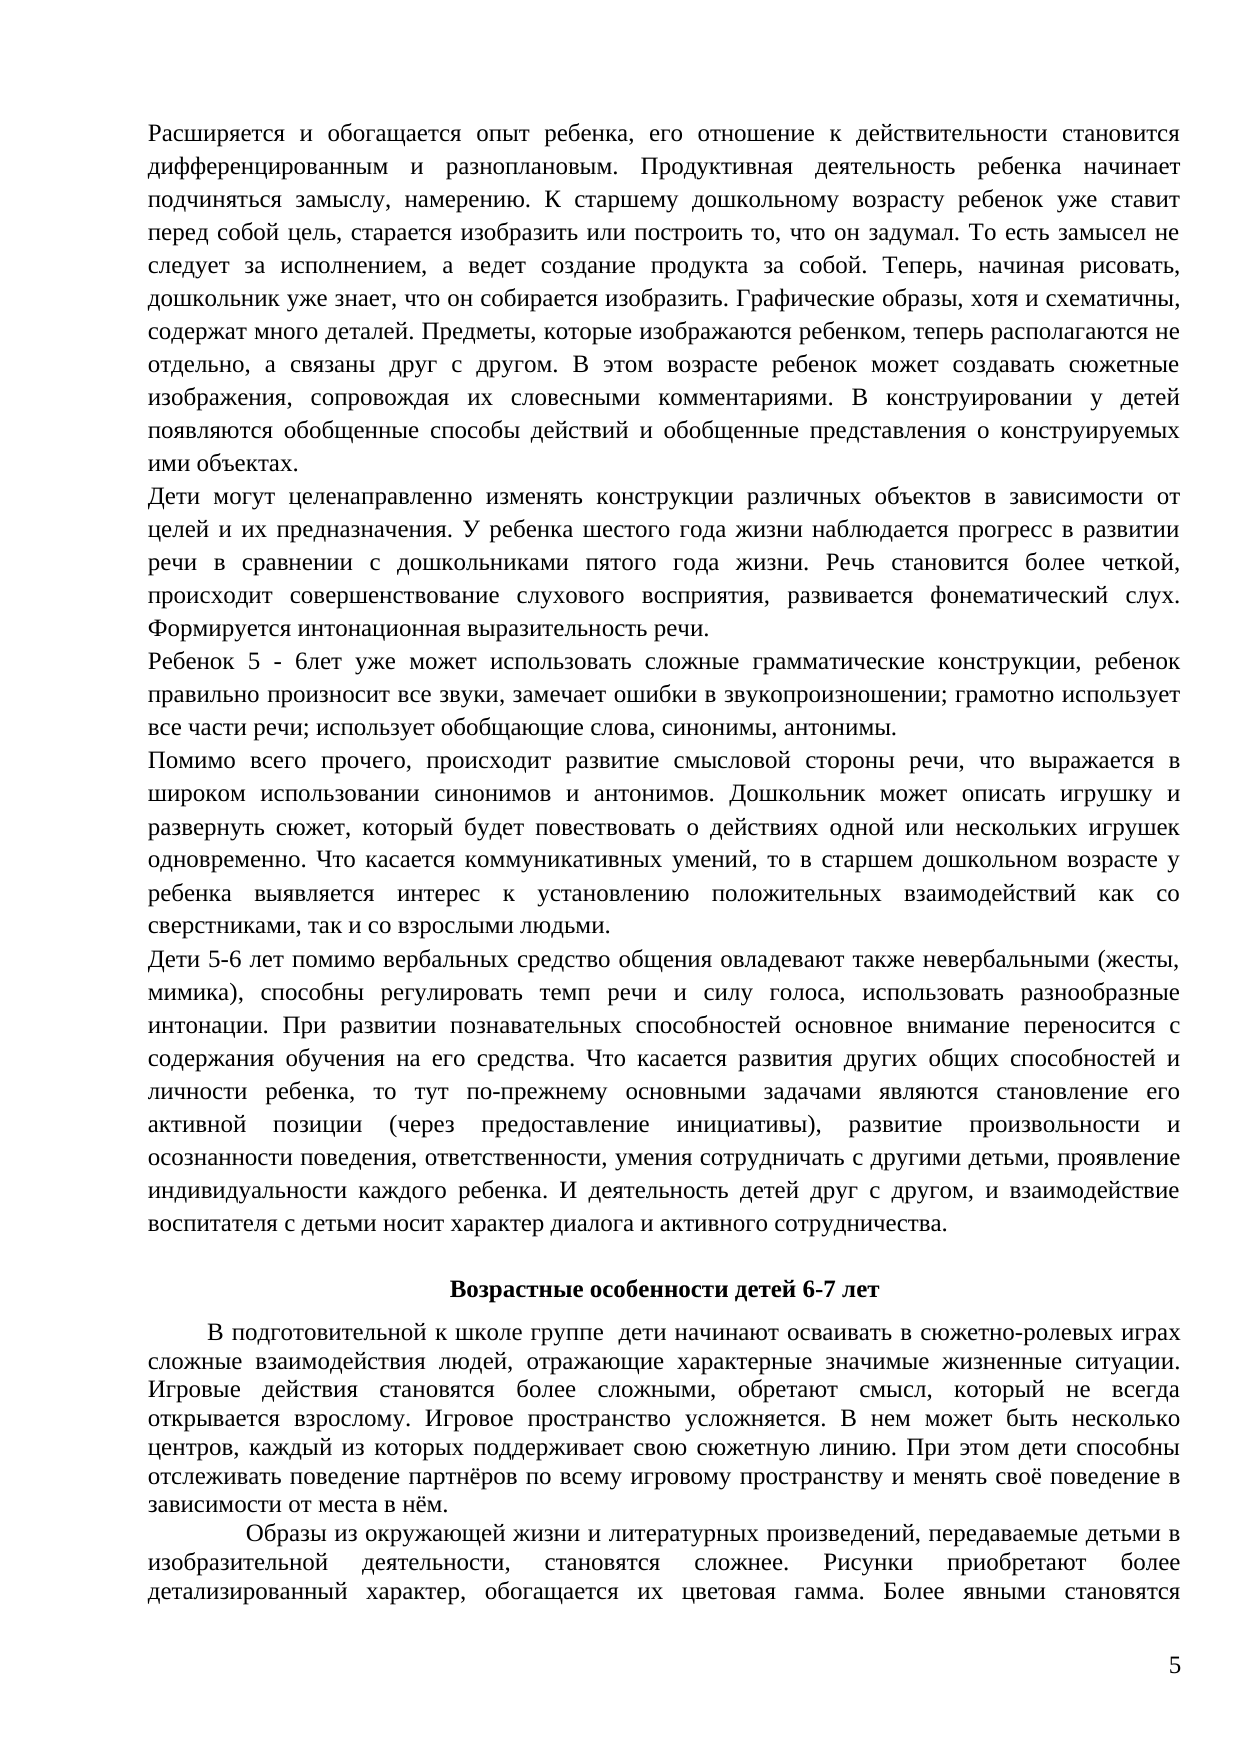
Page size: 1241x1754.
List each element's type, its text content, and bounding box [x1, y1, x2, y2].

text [148, 1518, 1181, 1604]
text В подготовительной к школе группе дети начинают осваивать в сюжетно-ролевых играх сложные взаимодействия людей, отражающие характерные значимые жизненные ситуации. Игровые действия становятся более сложными, обретают смысл, который не всегда открывается взрослому. Игровое пространство усложняется. В нем может быть несколько центров, каждый из которых поддерживает свою сюжетную линию. При этом дети способны отслеживать поведение партнёров по всему игровому пространству и менять своё поведение в зависимости от места в нём. [148, 1317, 1181, 1518]
text Помимо всего прочего, происходит развитие смысловой стороны речи, что выражается в широком использовании синонимов и антонимов. Дошкольник может описать игрушку и развернуть сюжет, который будет повествовать о действиях одной или нескольких игрушек одновременно. Что касается коммуникативных умений, то в старшем дошкольном возрасте у ребенка выявляется интерес к установлению положительных взаимодействий как со сверстниками, так и со взрослыми людьми. [148, 746, 1181, 939]
text Дети 5-6 лет помимо вербальных средство общения овладевают также невербальными (жесты, мимика), способны регулировать темп речи и силу голоса, использовать разнообразные интонации. При развитии познавательных способностей основное внимание переносится с содержания обучения на его средства. Что касается развития других общих способностей и личности ребенка, то тут по-прежнему основными задачами являются становление его активной позиции (через предоставление инициативы), развитие произвольности и осознанности поведения, ответственности, умения сотрудничать с другими детьми, проявление индивидуальности каждого ребенка. И деятельность детей друг с другом, и взаимодействие воспитателя с детьми носит характер диалога и активного сотрудничества. [148, 944, 1181, 1237]
text Ребенок 5 - 6лет уже может использовать сложные грамматические конструкции, ребенок правильно произносит все звуки, замечает ошибки в звукопроизношении; грамотно использует все части речи; использует обобщающие слова, синонимы, антонимы. [148, 646, 1181, 741]
text Возрастные особенности детей 6-7 лет [148, 1274, 1181, 1303]
text Дети могут целенаправленно изменять конструкции различных объектов в зависимости от целей и их предназначения. У ребенка шестого года жизни наблюдается прогресс в развитии речи в сравнении с дошкольниками пятого года жизни. Речь становится более четкой, происходит совершенствование слухового восприятия, развивается фонематический слух. Формируется интонационная выразительность речи. [148, 481, 1181, 642]
text Расширяется и обогащается опыт ребенка, его отношение к действительности становится дифференцированным и разноплановым. Продуктивная деятельность ребенка начинает подчиняться замыслу, намерению. К старшему дошкольному возрасту ребенок уже ставит перед собой цель, старается изобразить или построить то, что он задумал. То есть замысел не следует за исполнением, а ведет создание продукта за собой. Теперь, начиная рисовать, дошкольник уже знает, что он собирается изобразить. Графические образы, хотя и схематичны, содержат много деталей. Предметы, которые изображаются ребенком, теперь располагаются не отдельно, а связаны друг с другом. В этом возрасте ребенок может создавать сюжетные изображения, сопровождая их словесными комментариями. В конструировании у детей появляются обобщенные способы действий и обобщенные представления о конструируемых ими объектах. [148, 118, 1181, 477]
